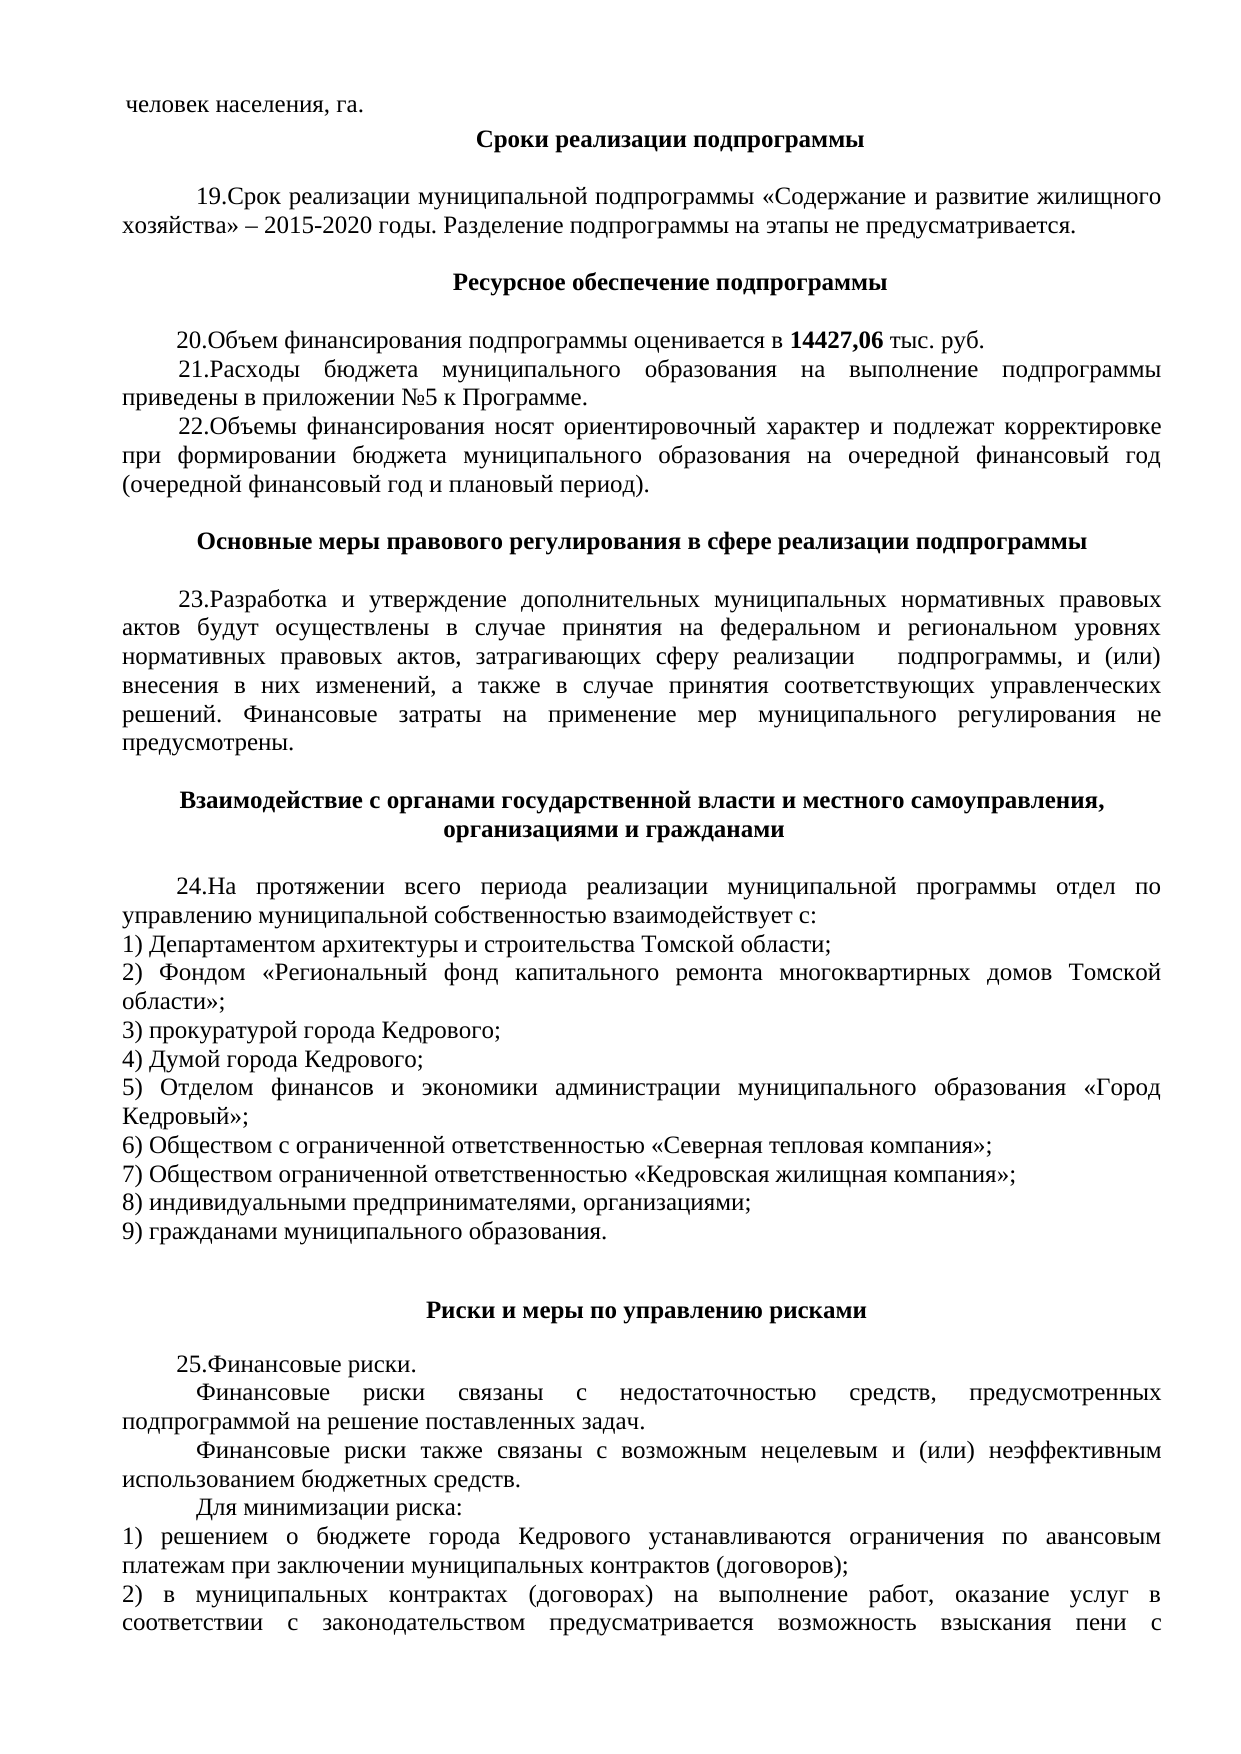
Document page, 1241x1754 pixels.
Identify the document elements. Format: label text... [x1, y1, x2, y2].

text 8) индивидуальными предпринимателями, организациями; [66, 1187, 1162, 1216]
text Для минимизации риска: [122, 1492, 1162, 1521]
text 9) гражданами муниципального образования. [66, 1216, 1162, 1245]
text 22.Объемы финансирования носят ориентировочный характер и подлежат корректировке при формировании бюджета муниципального образования на очередной финансовый год (очередной финансовый год и плановый период). [122, 411, 1162, 497]
text 25.Финансовые риски. [122, 1349, 1162, 1377]
text Финансовые риски также связаны с возможным нецелевым и (или) неэффективным использованием бюджетных средств. [122, 1435, 1162, 1492]
text Ресурсное обеспечение подпрограммы [122, 267, 1162, 296]
text 3) прокуратурой города Кедрового; [122, 1015, 1162, 1044]
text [122, 1579, 1162, 1636]
text Взаимодействие с органами государственной власти и местного самоуправления, организациями и гражданами [66, 785, 1162, 842]
text 19.Срок реализации муниципальной подпрограммы «Содержание и развитие жилищного хозяйства» – 2015-2020 годы. Разделение подпрограммы на этапы не предусматривается. [122, 181, 1162, 239]
text 2) Фондом «Региональный фонд капитального ремонта многоквартирных домов Томской области»; [122, 957, 1162, 1015]
text 1) Департаментом архитектуры и строительства Томской области; [122, 929, 1162, 957]
text 21.Расходы бюджета муниципального образования на выполнение подпрограммы приведены в приложении №5 к Программе. [122, 354, 1162, 411]
text 7) Обществом ограниченной ответственностью «Кедровская жилищная компания»; [66, 1159, 1162, 1187]
text Риски и меры по управлению рисками [196, 1295, 1097, 1324]
text 5) Отделом финансов и экономики администрации муниципального образования «Город Кедровый»; [122, 1072, 1162, 1130]
text 20.Объем финансирования подпрограммы оценивается в 14427,06 тыс. руб. [122, 325, 1162, 354]
text Основные меры правового регулирования в сфере реализации подпрограммы [122, 526, 1162, 555]
text 24.На протяжении всего периода реализации муниципальной программы отдел по управлению муниципальной собственностью взаимодействует с: [122, 871, 1162, 929]
text 4) Думой города Кедрового; [66, 1044, 1162, 1072]
text 1) решением о бюджете города Кедрового устанавливаются ограничения по авансовым платежам при заключении муниципальных контрактов (договоров); [122, 1521, 1162, 1579]
text 6) Обществом с ограниченной ответственностью «Северная тепловая компания»; [66, 1130, 1162, 1159]
text Сроки реализации подпрограммы [122, 124, 1162, 152]
text 23.Разработка и утверждение дополнительных муниципальных нормативных правовых актов будут осуществлены в случае принятия на федеральном и региональном уровнях нормативных правовых актов, затрагивающих сферу реализации подпрограммы, и (или) внесения в них изменений, а также в случае принятия соответствующих управленческих решений. Финансовые затраты на применение мер муниципального регулирования не предусмотрены. [122, 584, 1162, 756]
text Финансовые риски связаны с недостаточностью средств, предусмотренных подпрограммой на решение поставленных задач. [122, 1377, 1162, 1435]
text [125, 89, 1162, 117]
